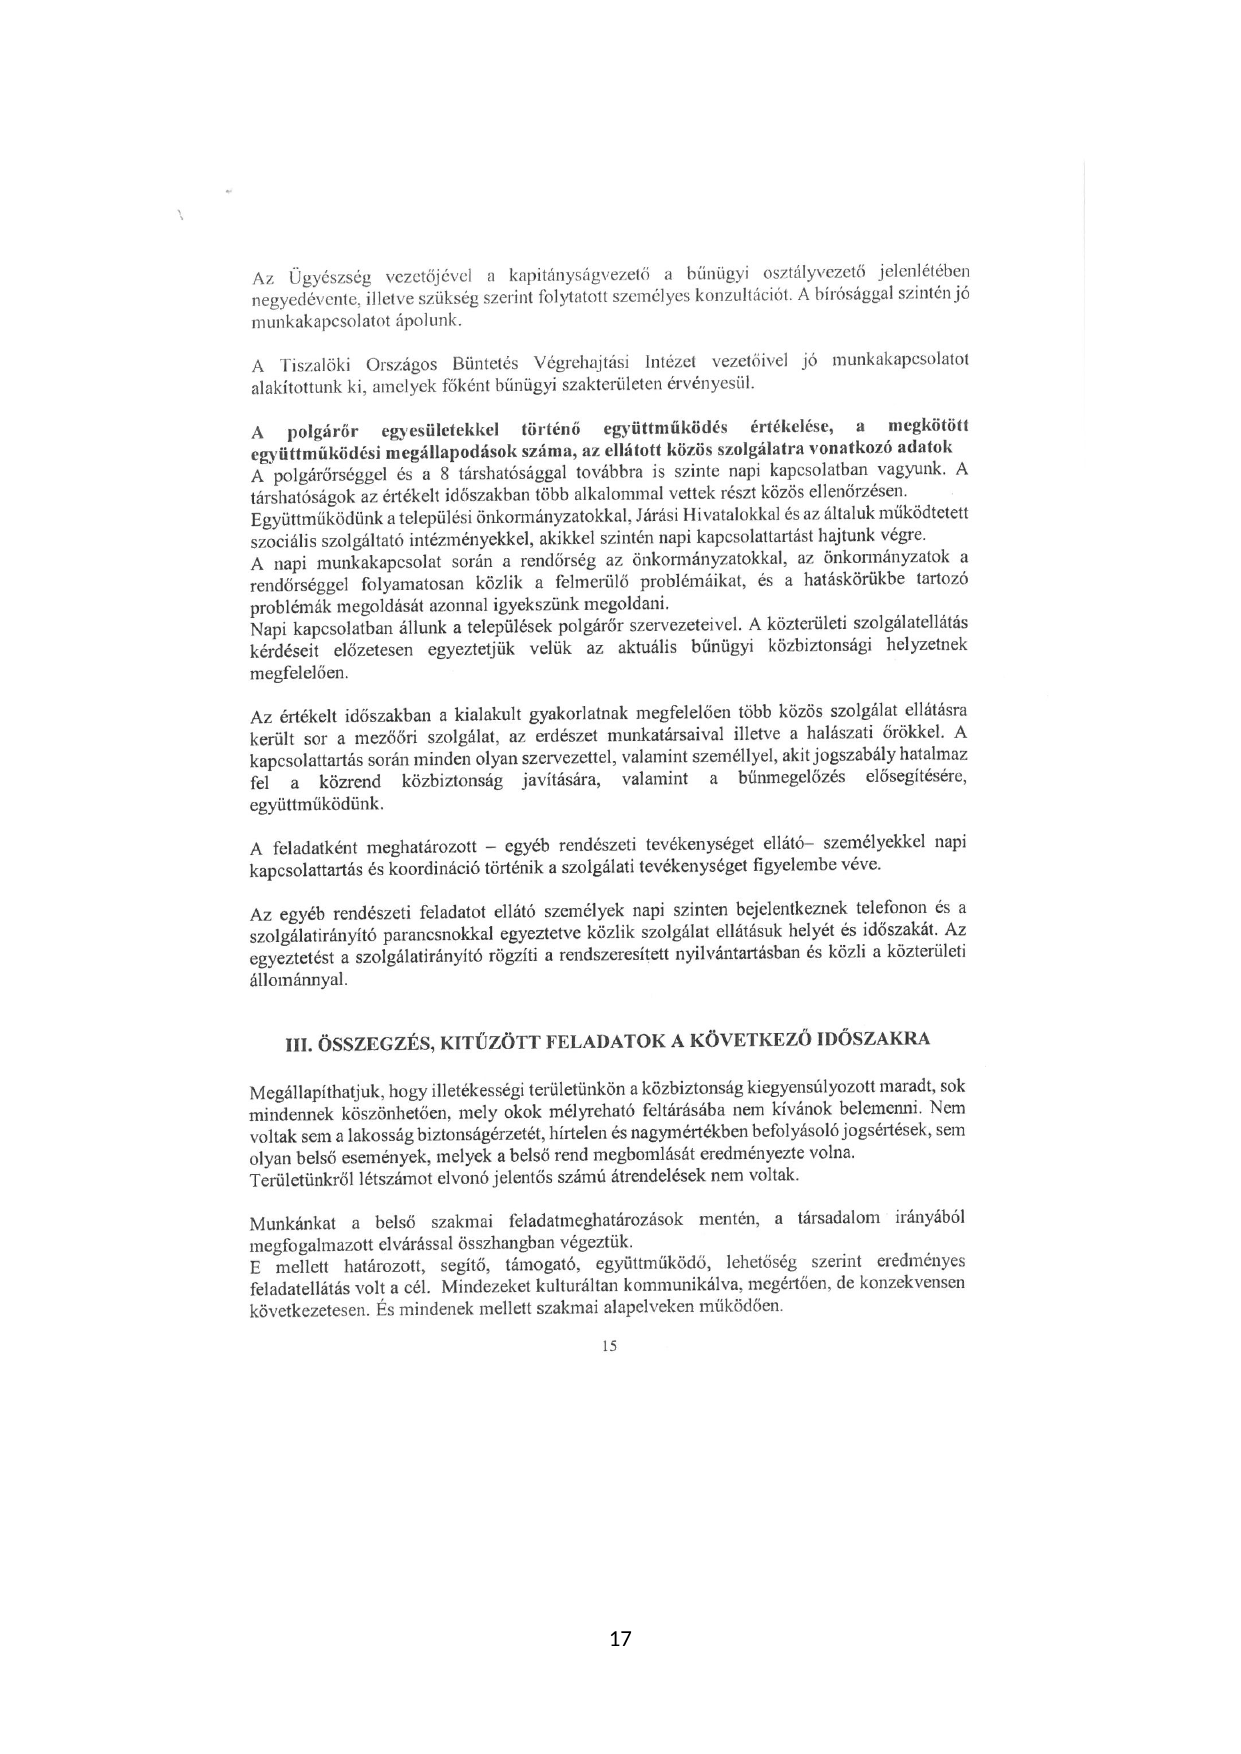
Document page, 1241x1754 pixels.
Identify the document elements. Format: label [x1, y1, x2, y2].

picture [147, 147, 1093, 1484]
